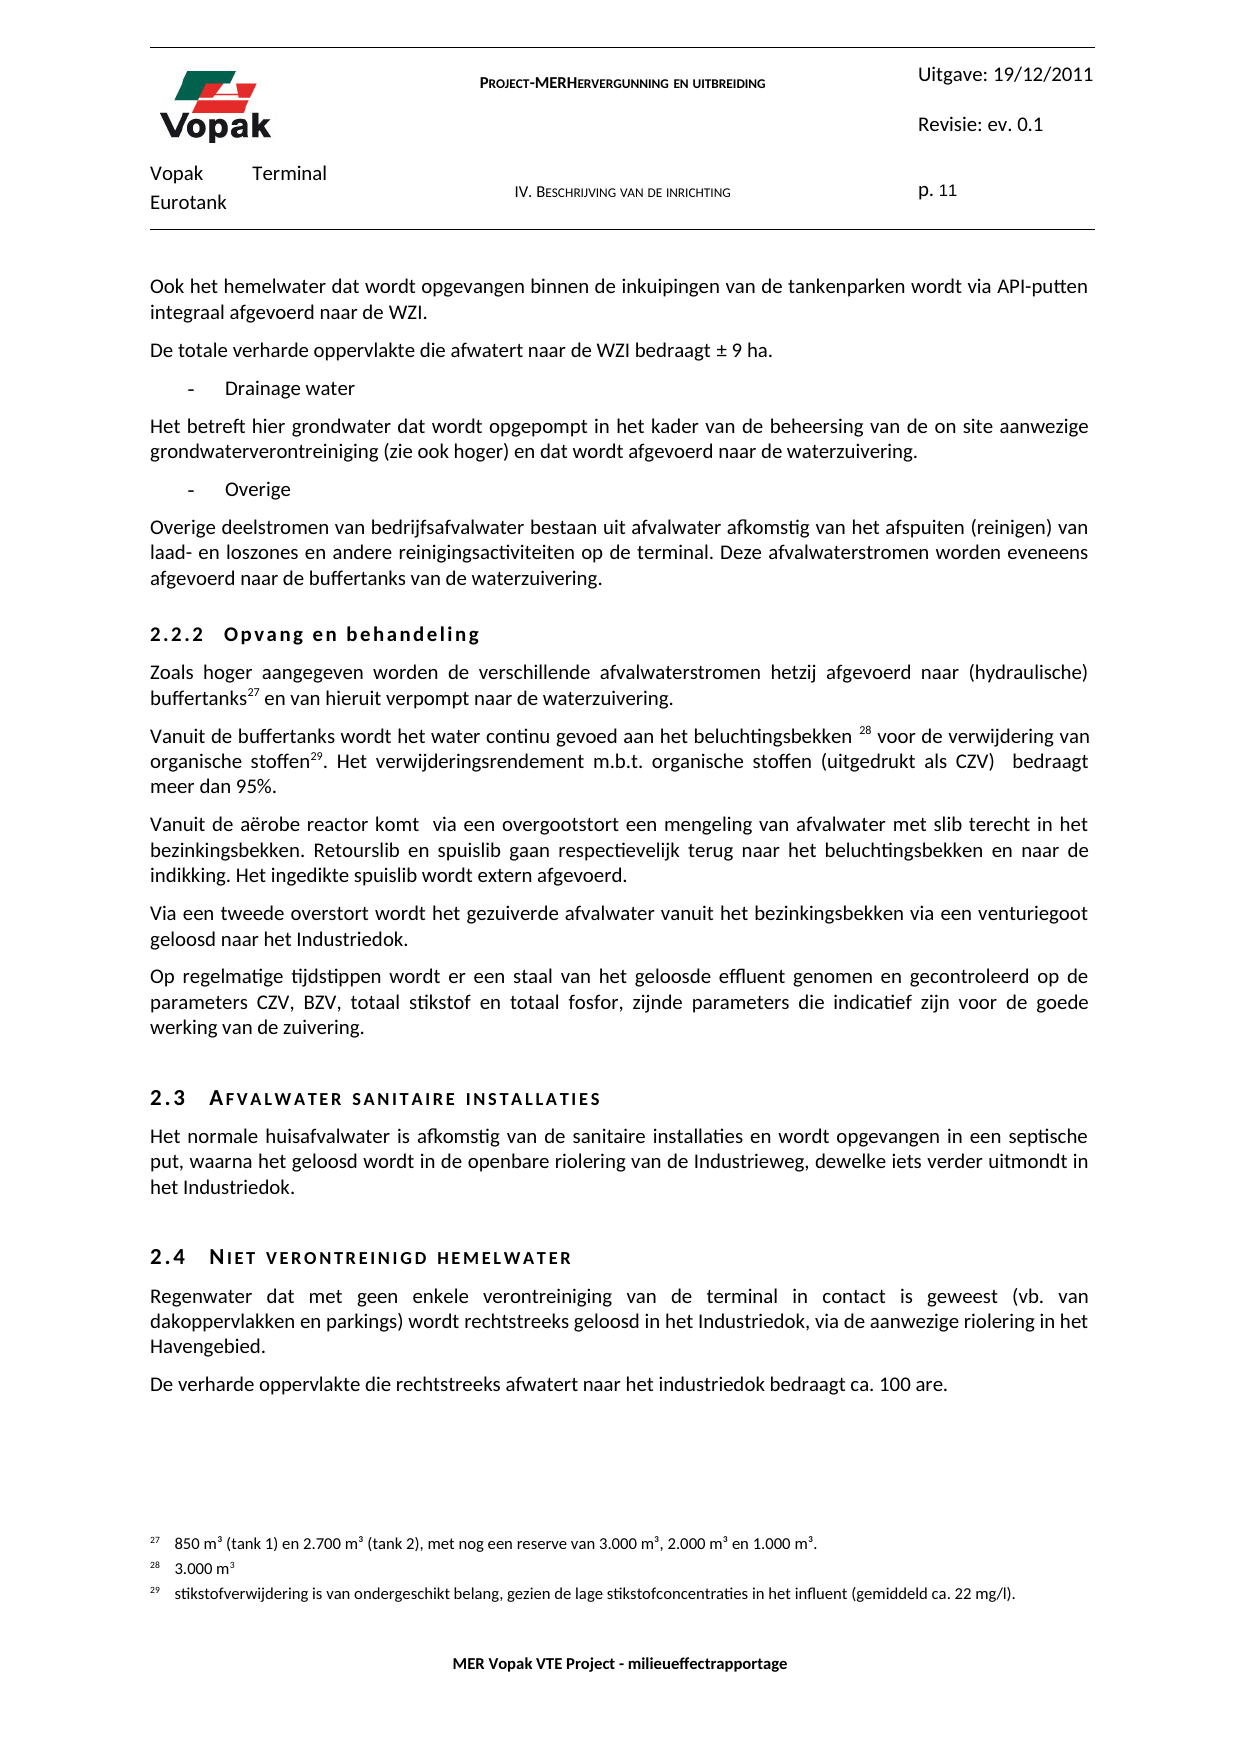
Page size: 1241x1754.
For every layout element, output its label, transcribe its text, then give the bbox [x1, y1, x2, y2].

subtitle Opvang en behandeling [150, 622, 1090, 647]
list Drainage water [187, 375, 1090, 400]
text De totale verharde oppervlakte die afwatert naar de WZI bedraagt ± 9 ha. [150, 337, 1090, 362]
text De verharde oppervlakte die rechtstreeks afwatert naar het industriedok bedraagt ca. 100 are. [150, 1372, 1090, 1397]
text Het betreft hier grondwater dat wordt opgepompt in het kader van de beheersing van de on site aanwezige grondwaterverontreiniging (zie ook hoger) en dat wordt afgevoerd naar de waterzuivering. [150, 413, 1090, 464]
picture [150, 60, 278, 148]
text Via een tweede overstort wordt het gezuiverde afvalwater vanuit het bezinkingsbekken via een venturiegoot geloosd naar het Industriedok. [150, 900, 1090, 951]
text Het normale huisafvalwater is afkomstig van de sanitaire installaties en wordt opgevangen in een septische put, waarna het geloosd wordt in de openbare riolering van de Industrieweg, dewelke iets verder uitmondt in het Industriedok. [150, 1123, 1090, 1199]
text Zoals hoger aangegeven worden de verschillende afvalwaterstromen hetzij afgevoerd naar (hydraulische) buffertanks en van hieruit verpompt naar de waterzuivering. [150, 659, 1090, 710]
subtitle Afvalwater sanitaire installaties [150, 1077, 1090, 1111]
text Vanuit de aërobe reactor komt via een overgootstort een mengeling van afvalwater met slib terecht in het bezinkingsbekken. Retourslib en spuislib gaan respectievelijk terug naar het beluchtingsbekken en naar de indikking. Het ingedikte spuislib wordt extern afgevoerd. [150, 812, 1090, 888]
text Op regelmatige tijdstippen wordt er een staal van het geloosde effluent genomen en gecontroleerd op de parameters CZV, BZV, totaal stikstof en totaal fosfor, zijnde parameters die indicatief zijn voor de goede werking van de zuivering. [150, 964, 1090, 1040]
text Vanuit de buffertanks wordt het water continu gevoed aan het beluchtingsbekken voor de verwijdering van organische stoffen. Het verwijderingsrendement m.b.t. organische stoffen (uitgedrukt als CZV) bedraagt meer dan 95%. [150, 723, 1090, 799]
text Regenwater dat met geen enkele verontreiniging van de terminal in contact is geweest (vb. van dakoppervlakken en parkings) wordt rechtstreeks geloosd in het Industriedok, via de aanwezige riolering in het Havengebied. [150, 1283, 1090, 1359]
text Overige deelstromen van bedrijfsafvalwater bestaan uit afvalwater afkomstig van het afspuiten (reinigen) van laad- en loszones en andere reinigingsactiviteiten op de terminal. Deze afvalwaterstromen worden eveneens afgevoerd naar de buffertanks van de waterzuivering. [150, 514, 1090, 590]
text Ook het hemelwater dat wordt opgevangen binnen de inkuipingen van de tankenparken wordt via API-putten integraal afgevoerd naar de WZI. [150, 274, 1090, 324]
subtitle Niet verontreinigd hemelwater [150, 1237, 1090, 1270]
list Overige [187, 476, 1090, 502]
